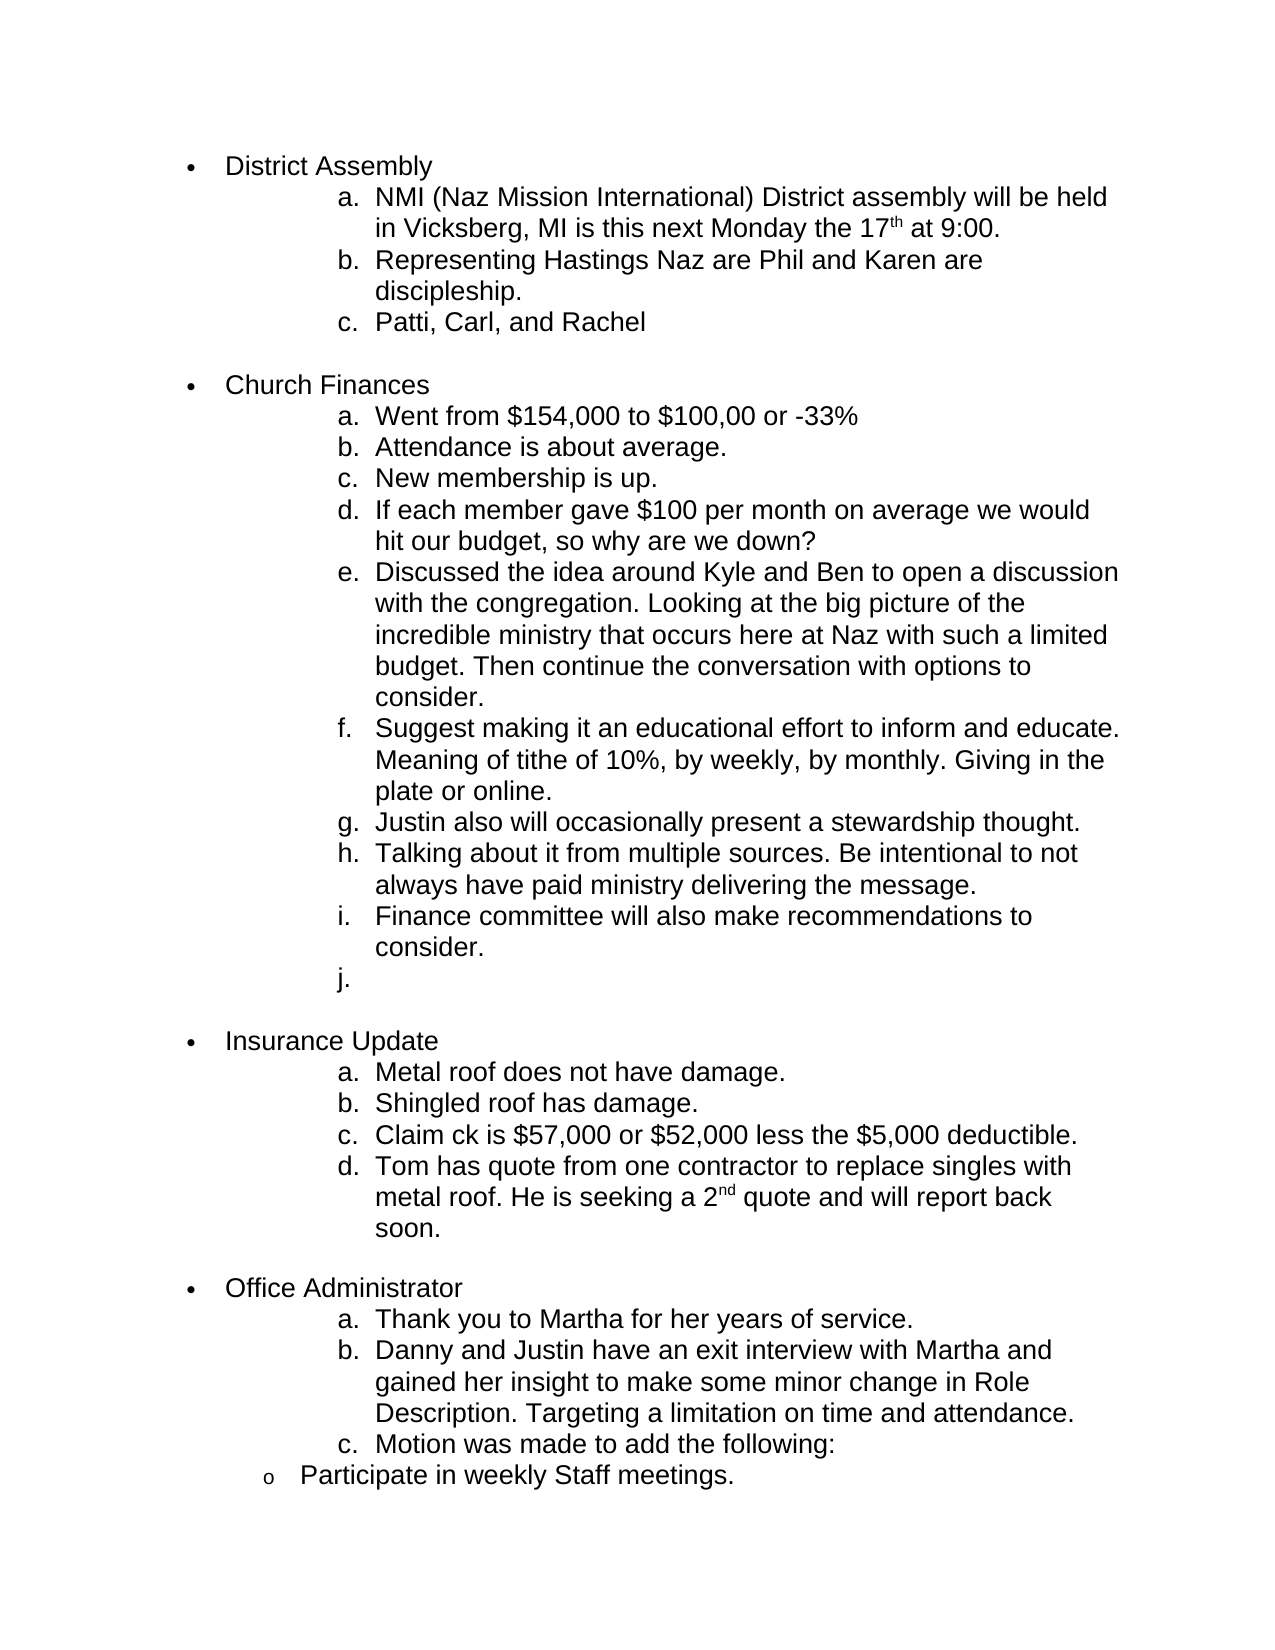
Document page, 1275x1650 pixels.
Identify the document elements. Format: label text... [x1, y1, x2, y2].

list Motion was made to add the following: [337, 1428, 1125, 1459]
list District Assembly [187, 150, 1125, 181]
list Thank you to Martha for her years of service. [337, 1303, 1125, 1334]
list Participate in weekly Staff meetings. [262, 1459, 1125, 1491]
list Office Administrator [187, 1272, 1125, 1303]
list Insurance Update [187, 1025, 1125, 1056]
list Finance committee will also make recommendations to consider. [337, 900, 1125, 962]
list Danny and Justin have an exit interview with Martha and gained her insight to make some minor change in Role Description. Targeting a limitation on time and attendance. [337, 1334, 1125, 1428]
list Discussed the idea around Kyle and Ben to open a discussion with the congregation. Looking at the big picture of the incredible ministry that occurs here at Naz with such a limited budget. Then continue the conversation with options to consider. [337, 556, 1125, 712]
list Shingled roof has damage. [337, 1087, 1125, 1119]
list Tom has quote from one contractor to replace singles with metal roof. He is seeking a 2nd quote and will report back soon. [337, 1150, 1125, 1244]
list NMI (Naz Mission International) District assembly will be held in Vicksberg, MI is this next Monday the 17th at 9:00. [337, 181, 1125, 244]
list Attendance is about average. [337, 431, 1125, 462]
list Claim ck is $57,000 or $52,000 less the $5,000 deductible. [337, 1119, 1125, 1150]
list Talking about it from multiple sources. Be intentional to not always have paid ministry delivering the message. [337, 837, 1125, 900]
list Representing Hastings Naz are Phil and Karen are discipleship. [337, 244, 1125, 306]
list Suggest making it an educational effort to inform and educate. Meaning of tithe of 10%, by weekly, by monthly. Giving in the plate or online. [337, 712, 1125, 806]
list Metal roof does not have damage. [337, 1056, 1125, 1087]
list Patti, Carl, and Rachel [337, 306, 1125, 337]
list Justin also will occasionally present a stewardship thought. [337, 806, 1125, 837]
list Church Finances [187, 369, 1125, 400]
list Went from $154,000 to $100,00 or -33% [337, 400, 1125, 431]
list If each member gave $100 per month on average we would hit our budget, so why are we down? [337, 494, 1125, 556]
list New membership is up. [337, 462, 1125, 494]
